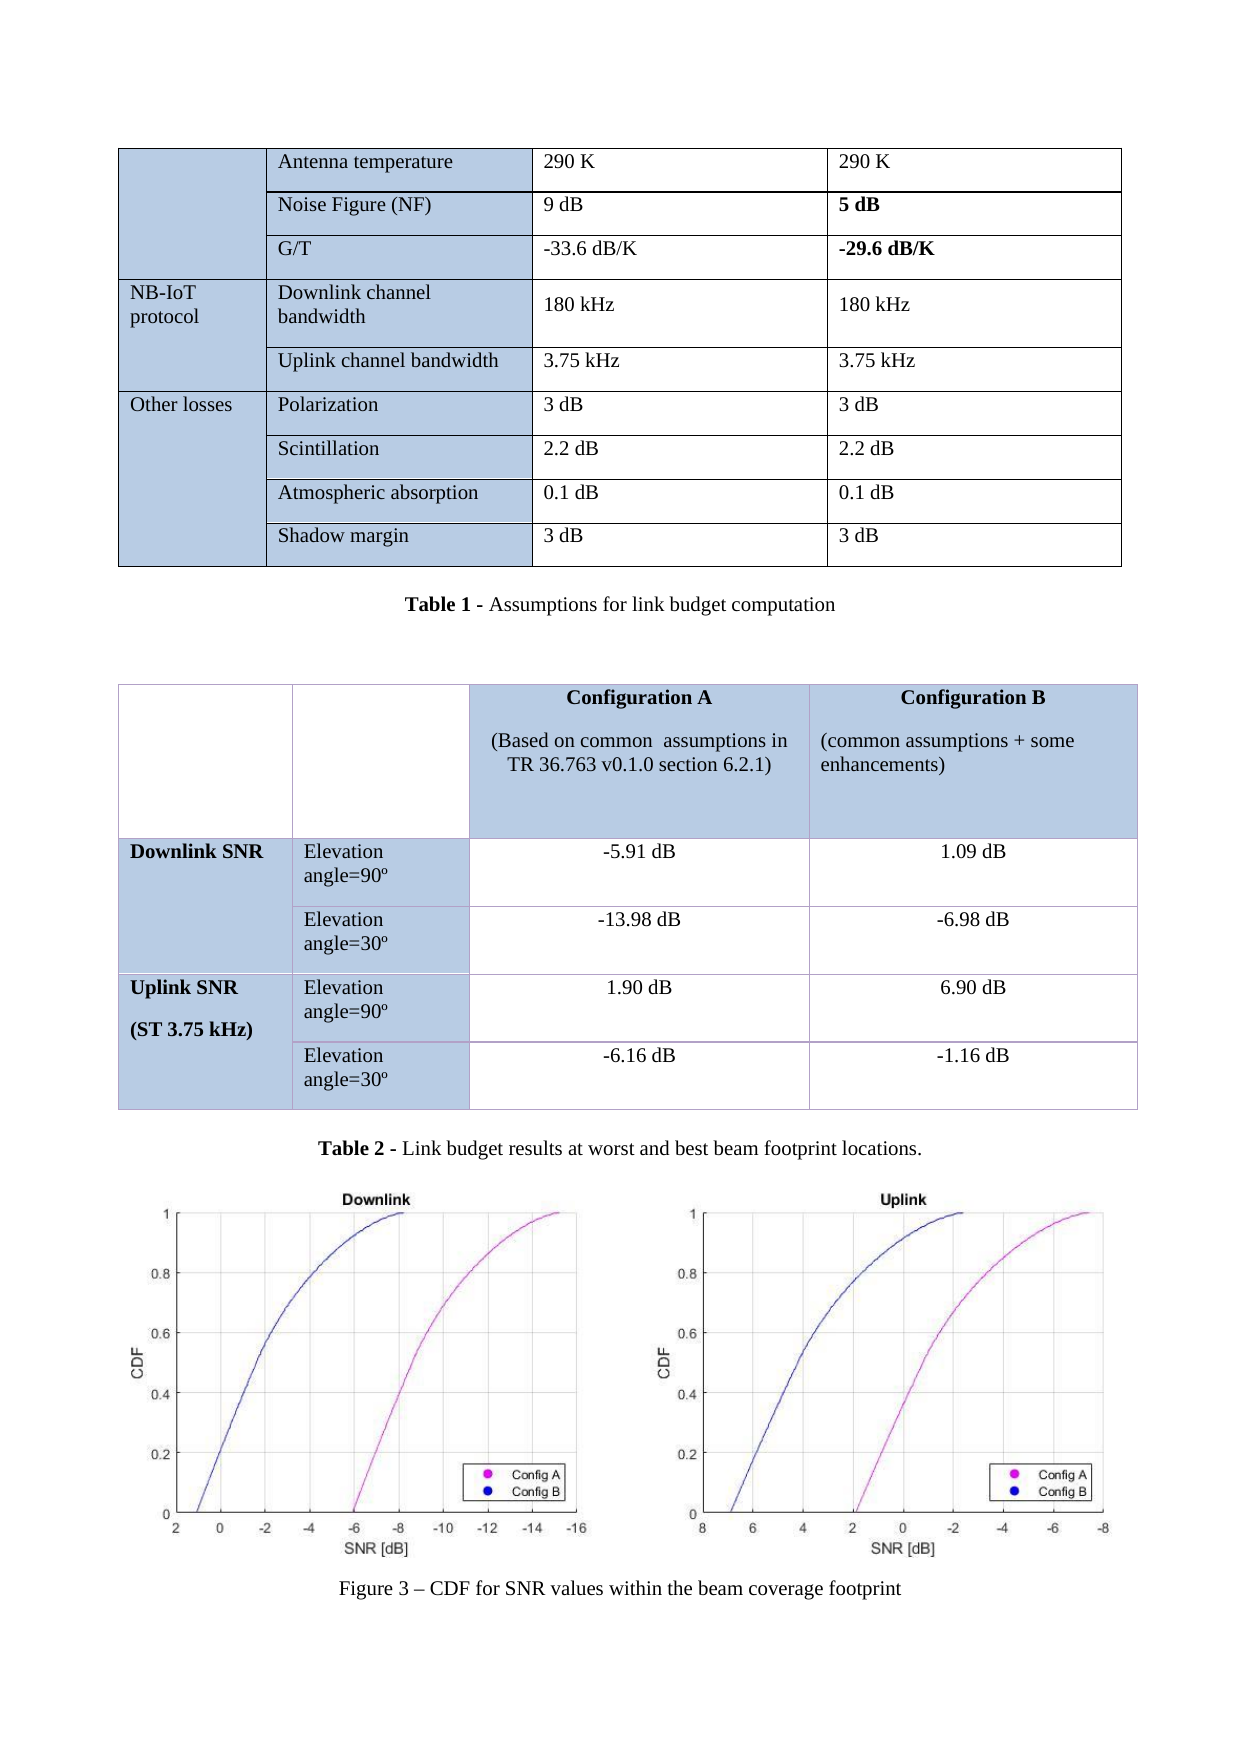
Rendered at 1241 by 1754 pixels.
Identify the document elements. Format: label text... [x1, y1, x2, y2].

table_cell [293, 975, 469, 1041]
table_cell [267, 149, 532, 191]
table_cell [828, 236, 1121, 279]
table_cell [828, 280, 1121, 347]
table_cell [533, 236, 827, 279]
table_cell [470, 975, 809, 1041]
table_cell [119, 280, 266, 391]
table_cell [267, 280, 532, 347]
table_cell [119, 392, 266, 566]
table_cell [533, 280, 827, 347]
text Table 2 - Link budget results at worst and best beam footprint locations. [118, 1135, 1122, 1159]
picture [118, 1184, 1130, 1558]
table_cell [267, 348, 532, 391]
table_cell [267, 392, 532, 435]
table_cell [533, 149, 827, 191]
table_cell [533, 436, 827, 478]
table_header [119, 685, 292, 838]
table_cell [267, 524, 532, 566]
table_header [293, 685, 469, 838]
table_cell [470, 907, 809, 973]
text Table 1 - Assumptions for link budget computation [118, 592, 1122, 616]
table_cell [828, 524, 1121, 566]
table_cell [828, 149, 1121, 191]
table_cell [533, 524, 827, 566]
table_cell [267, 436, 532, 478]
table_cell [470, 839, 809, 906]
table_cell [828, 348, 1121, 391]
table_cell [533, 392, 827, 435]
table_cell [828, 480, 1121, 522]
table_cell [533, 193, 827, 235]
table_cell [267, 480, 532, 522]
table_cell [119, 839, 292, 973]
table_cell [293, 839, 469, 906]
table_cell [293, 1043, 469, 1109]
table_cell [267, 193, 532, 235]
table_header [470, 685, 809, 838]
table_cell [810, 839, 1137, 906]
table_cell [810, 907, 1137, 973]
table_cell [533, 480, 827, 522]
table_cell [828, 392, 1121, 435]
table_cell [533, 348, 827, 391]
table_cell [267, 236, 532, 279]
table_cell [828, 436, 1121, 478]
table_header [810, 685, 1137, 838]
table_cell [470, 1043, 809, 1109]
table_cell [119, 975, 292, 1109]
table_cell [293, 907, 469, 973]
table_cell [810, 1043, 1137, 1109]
text Figure 3 – CDF for SNR values within the beam coverage footprint [118, 1576, 1122, 1600]
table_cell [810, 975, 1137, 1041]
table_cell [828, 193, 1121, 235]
